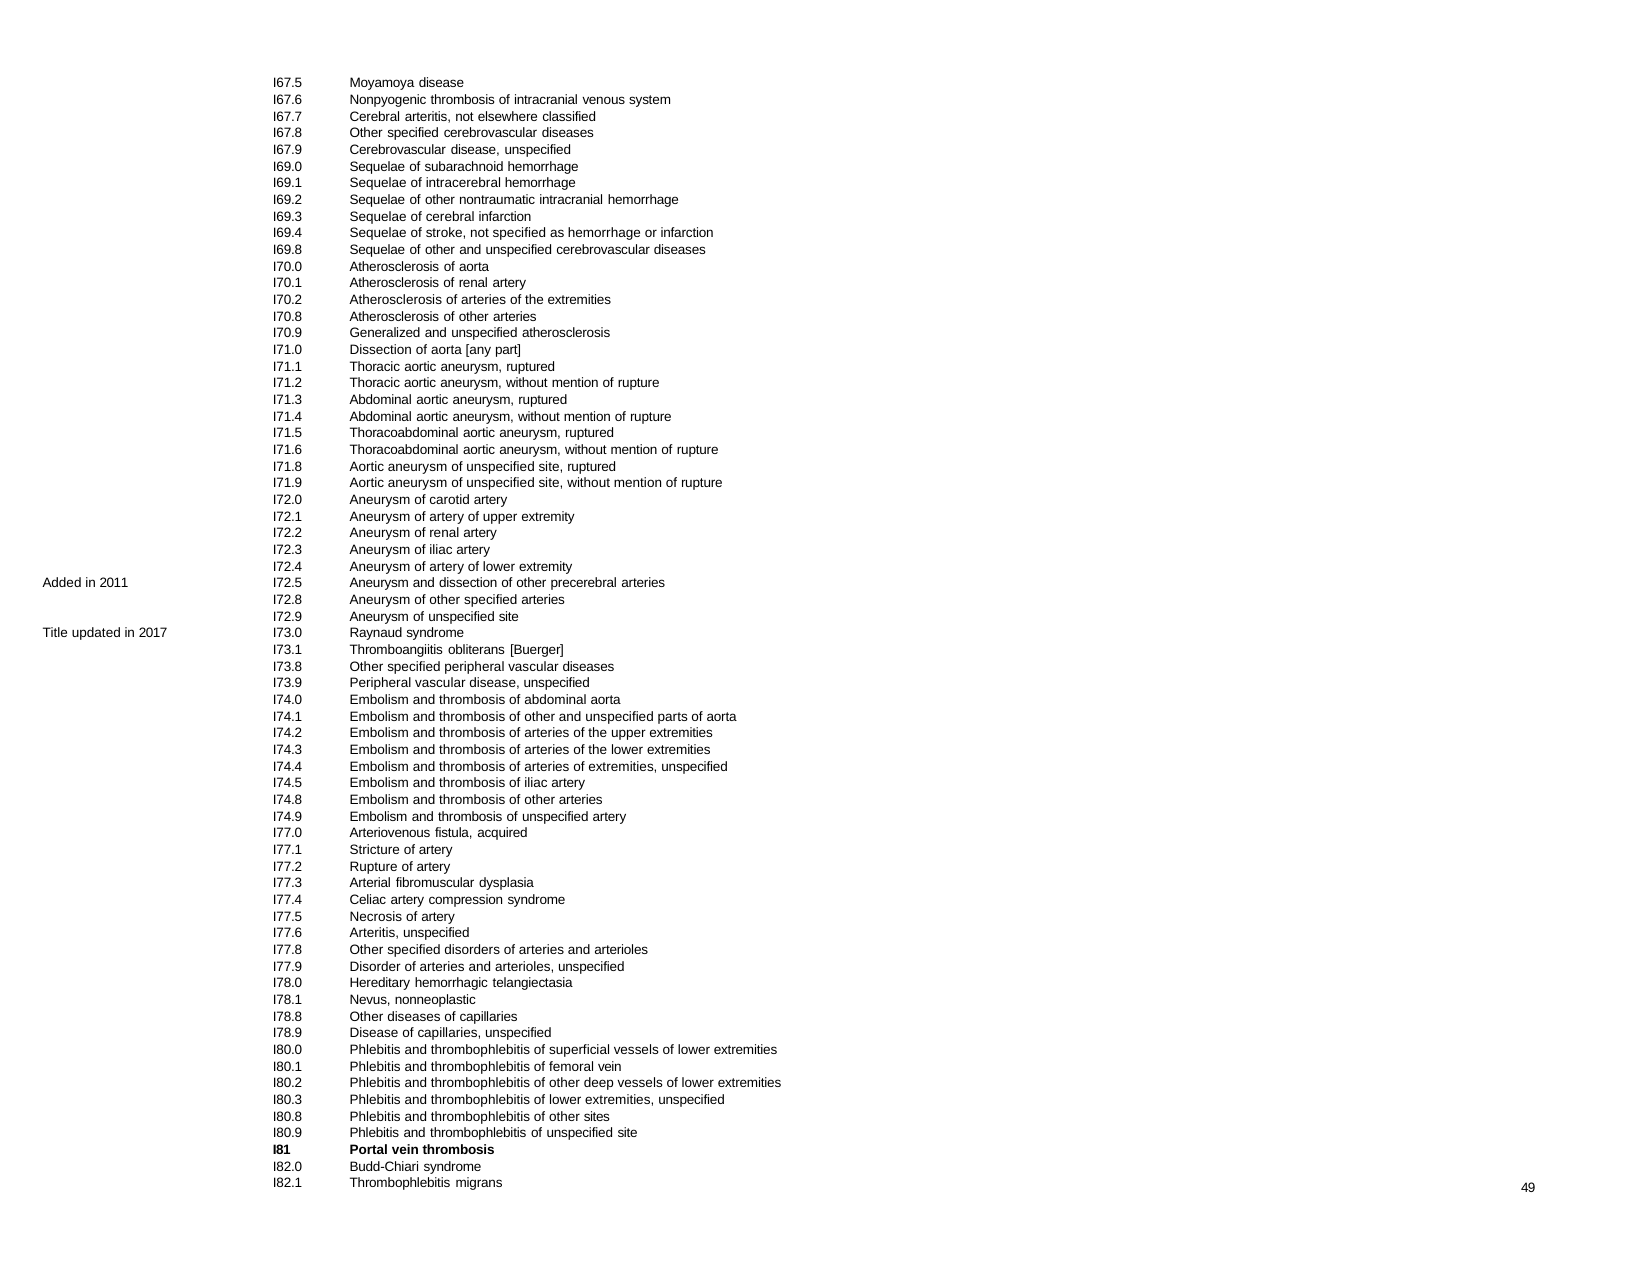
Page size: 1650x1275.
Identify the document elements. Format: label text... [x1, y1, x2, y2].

text 49 [27, 1179, 1536, 1195]
